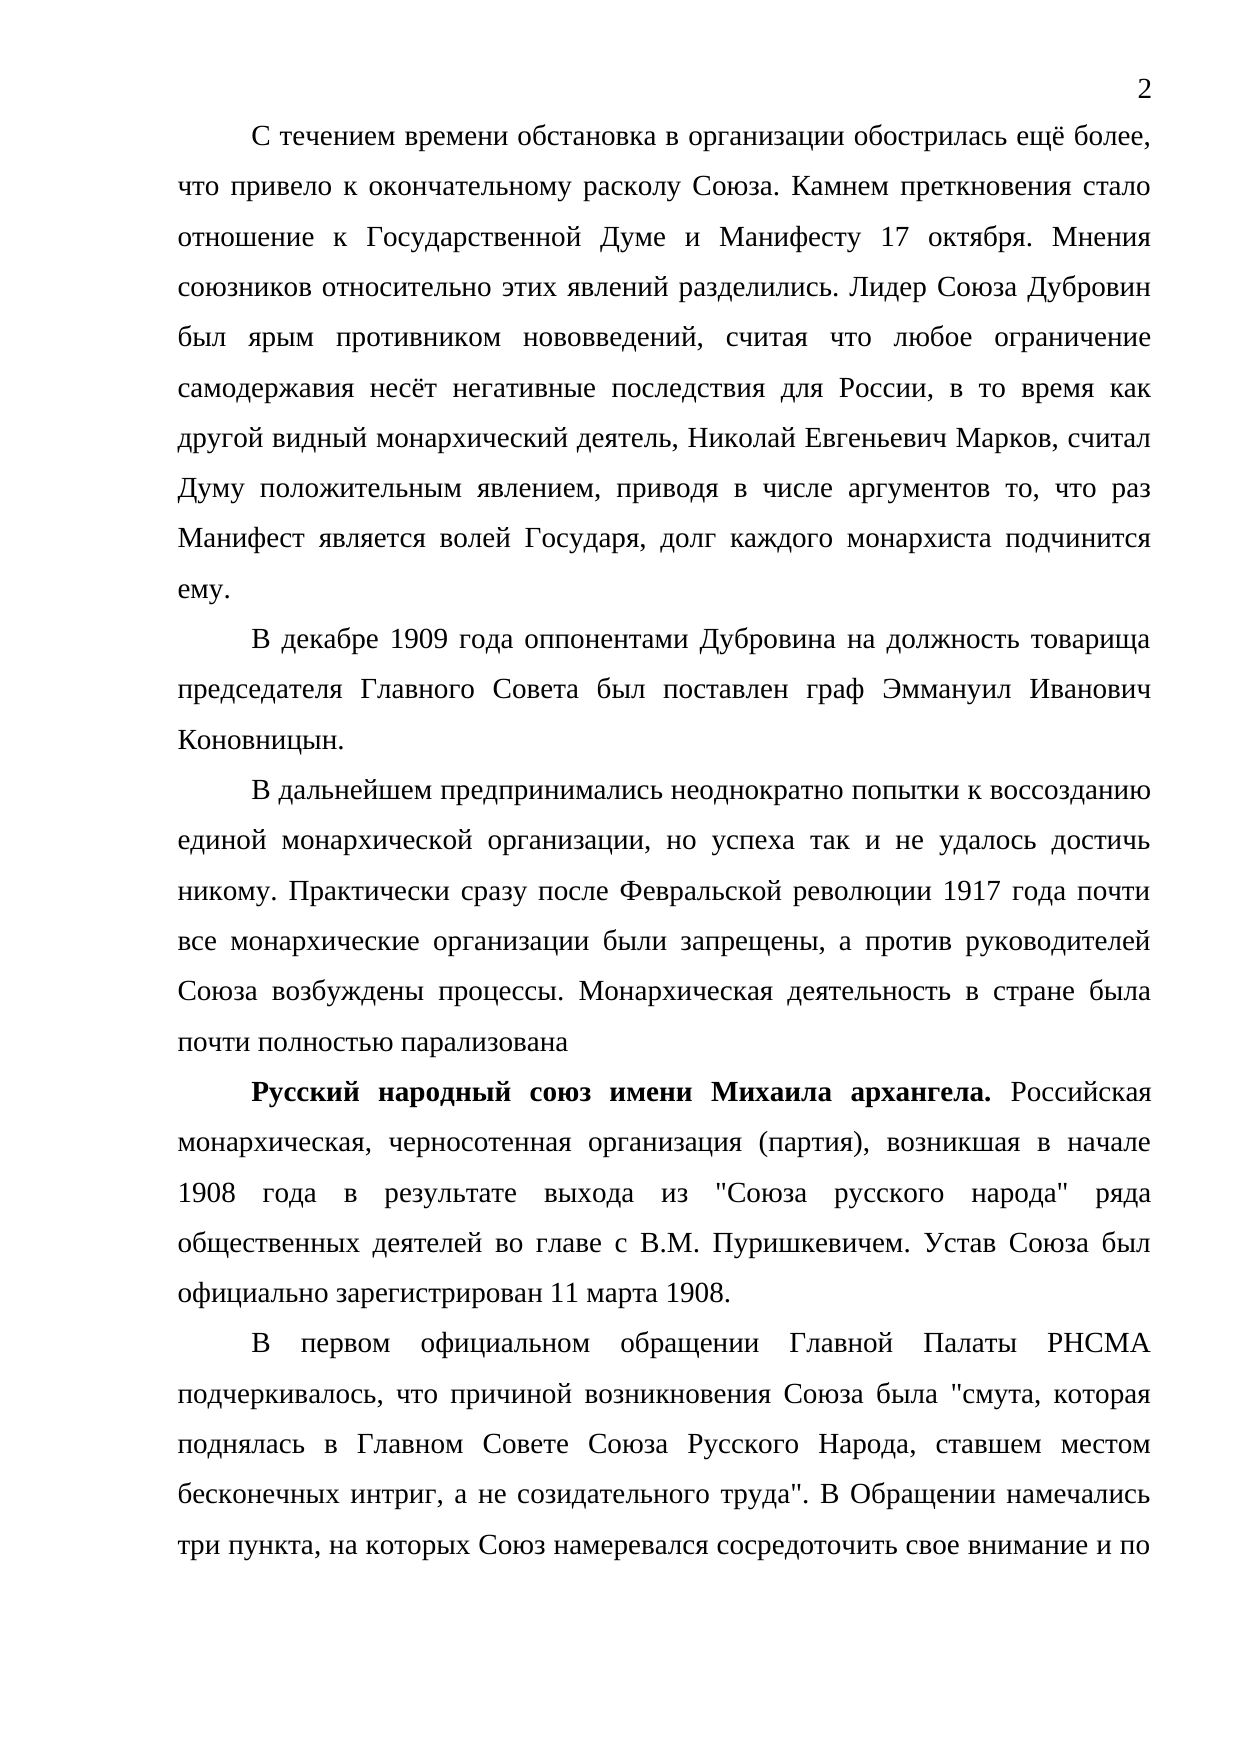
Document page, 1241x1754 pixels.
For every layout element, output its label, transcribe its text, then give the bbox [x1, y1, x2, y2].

text Русский народный союз имени Михаила архангела. Российская монархическая, черносотенная организация (партия), возникшая в начале 1908 года в результате выхода из "Союза русского народа" ряда общественных деятелей во главе с В.М. Пуришкевичем. Устав Союза был официально зарегистрирован 11 марта 1908. [177, 1074, 1152, 1309]
text В декабре 1909 года оппонентами Дубровина на должность товарища председателя Главного Совета был поставлен граф Эммануил Иванович Коновницын. [177, 621, 1152, 755]
text С течением времени обстановка в организации обострилась ещё более, что привело к окончательному расколу Союза. Камнем преткновения стало отношение к Государственной Думе и Манифесту 17 октября. Мнения союзников относительно этих явлений разделились. Лидер Союза Дубровин был ярым противником нововведений, считая что любое ограничение самодержавия несёт негативные последствия для России, в то время как другой видный монархический деятель, Николай Евгеньевич Марков, считал Думу положительным явлением, приводя в числе аргументов то, что раз Манифест является волей Государя, долг каждого монархиста подчинится ему. [177, 118, 1152, 604]
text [177, 1326, 1152, 1560]
text В дальнейшем предпринимались неоднократно попытки к воссозданию единой монархической организации, но успеха так и не удалось достичь никому. Практически сразу после Февральской революции 1917 года почти все монархические организации были запрещены, а против руководителей Союза возбуждены процессы. Монархическая деятельность в стране была почти полностью парализована [177, 772, 1152, 1057]
